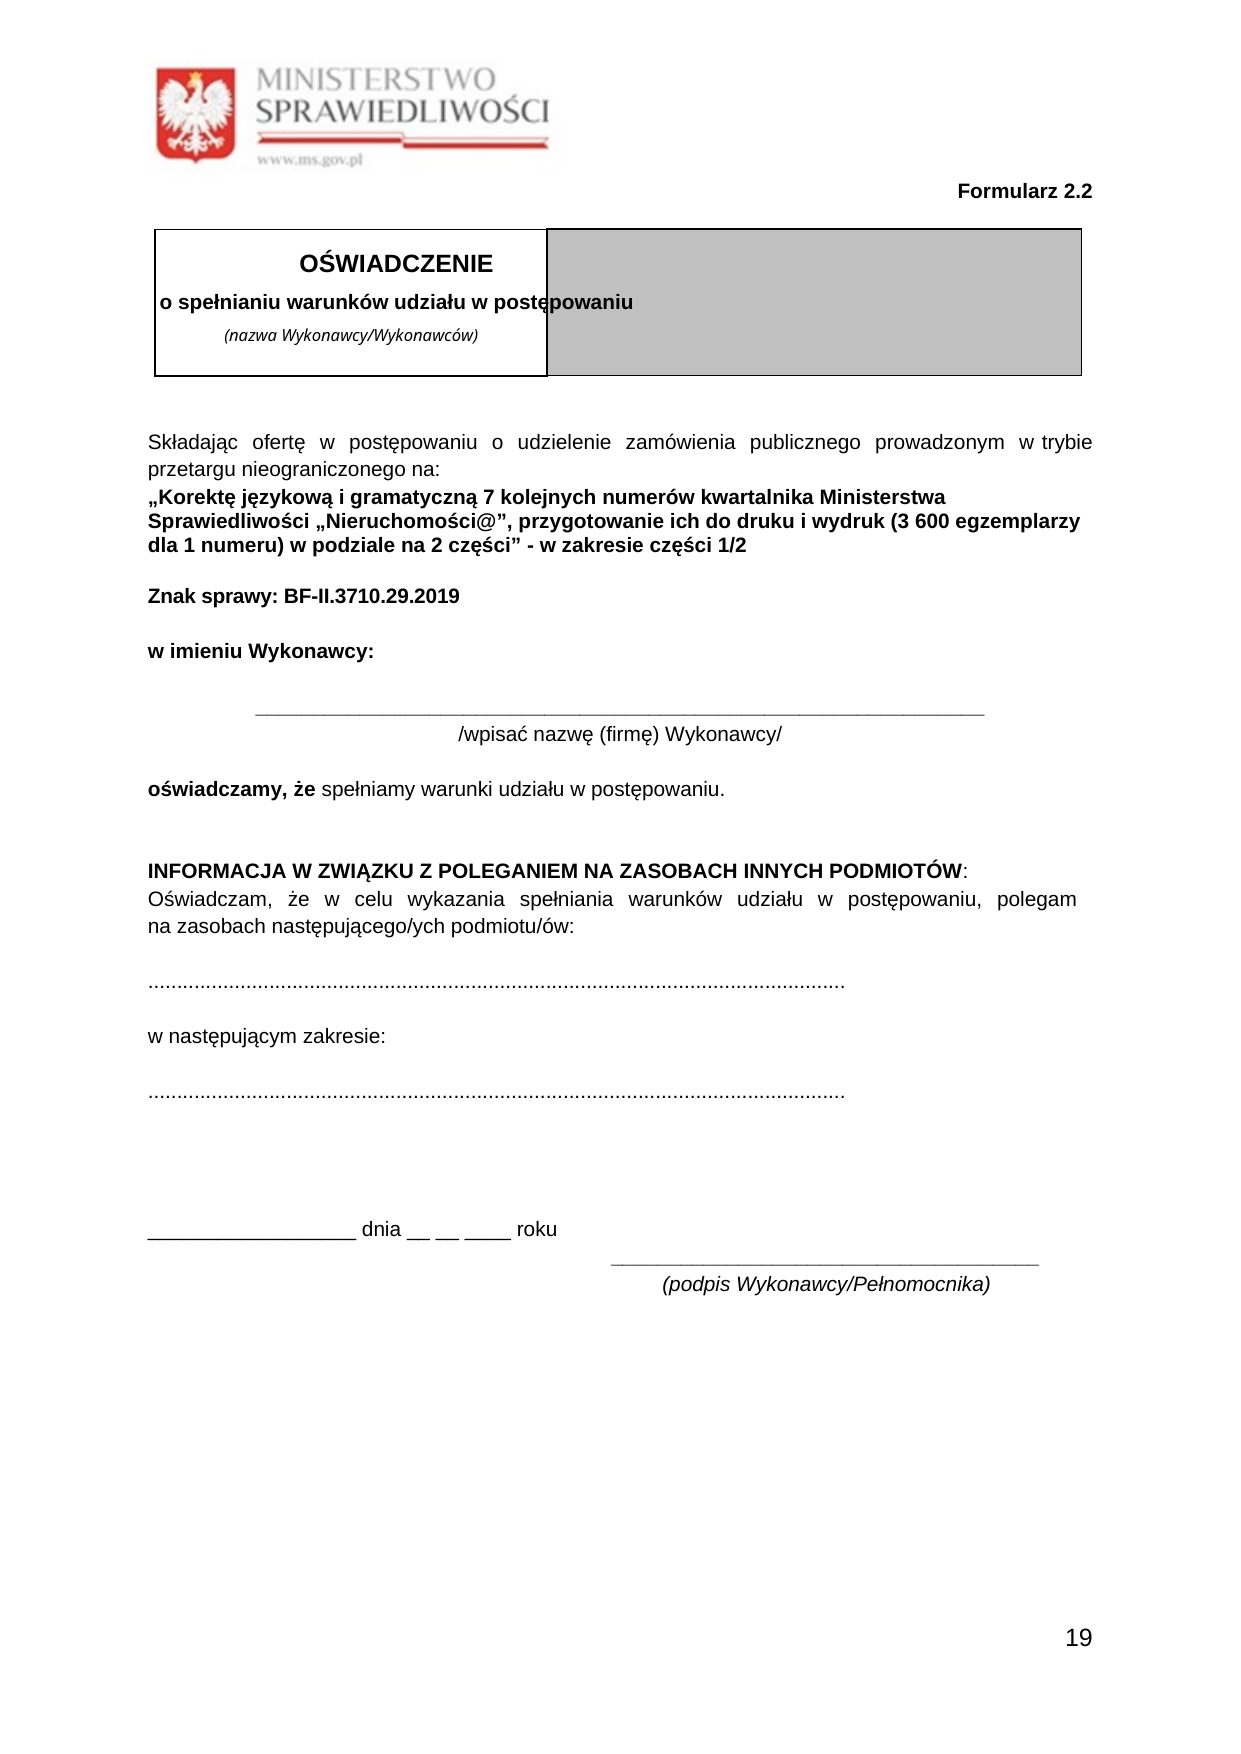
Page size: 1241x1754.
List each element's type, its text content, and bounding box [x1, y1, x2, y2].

text _______________________________________________________________ [148, 694, 1092, 718]
text Oświadczam, że w celu wykazania spełniania warunków udziału w postępowaniu, polegam na zasobach następującego/ych podmiotu/ów: [148, 886, 1092, 938]
text INFORMACJA W ZWIĄZKU Z POLEGANIEM NA ZASOBACH INNYCH PODMIOTÓW: [148, 859, 1092, 883]
text Znak sprawy: BF-II.3710.29.2019 [148, 584, 1092, 608]
picture [147, 59, 562, 180]
text „Korektę językową i gramatyczną 7 kolejnych numerów kwartalnika Ministerstwa Sprawiedliwości „Nieruchomości@”, przygotowanie ich do druku i wydruk (3 600 egzemplarzy dla 1 numeru) w podziale na 2 części” - w zakresie części 1/2 [148, 484, 1092, 556]
text (podpis Wykonawcy/Pełnomocnika) [148, 1271, 1092, 1295]
text ......................................................................................................................... [148, 969, 1092, 993]
text Formularz 2.2 [148, 179, 1092, 203]
text ......................................................................................................................... [148, 1079, 1092, 1103]
text w imieniu Wykonawcy: [148, 639, 1092, 663]
text oświadczamy, że spełniamy warunki udziału w postępowaniu. [148, 776, 1092, 800]
text __________________ dnia __ __ ____ roku [148, 1216, 1092, 1240]
text w następującym zakresie: [148, 1024, 1092, 1048]
text /wpisać nazwę (firmę) Wykonawcy/ [148, 721, 1092, 745]
text _____________________________________ [148, 1244, 1092, 1268]
text Składając ofertę w postępowaniu o udzielenie zamówienia publicznego prowadzonym w trybie przetargu nieograniczonego na: [148, 429, 1092, 481]
